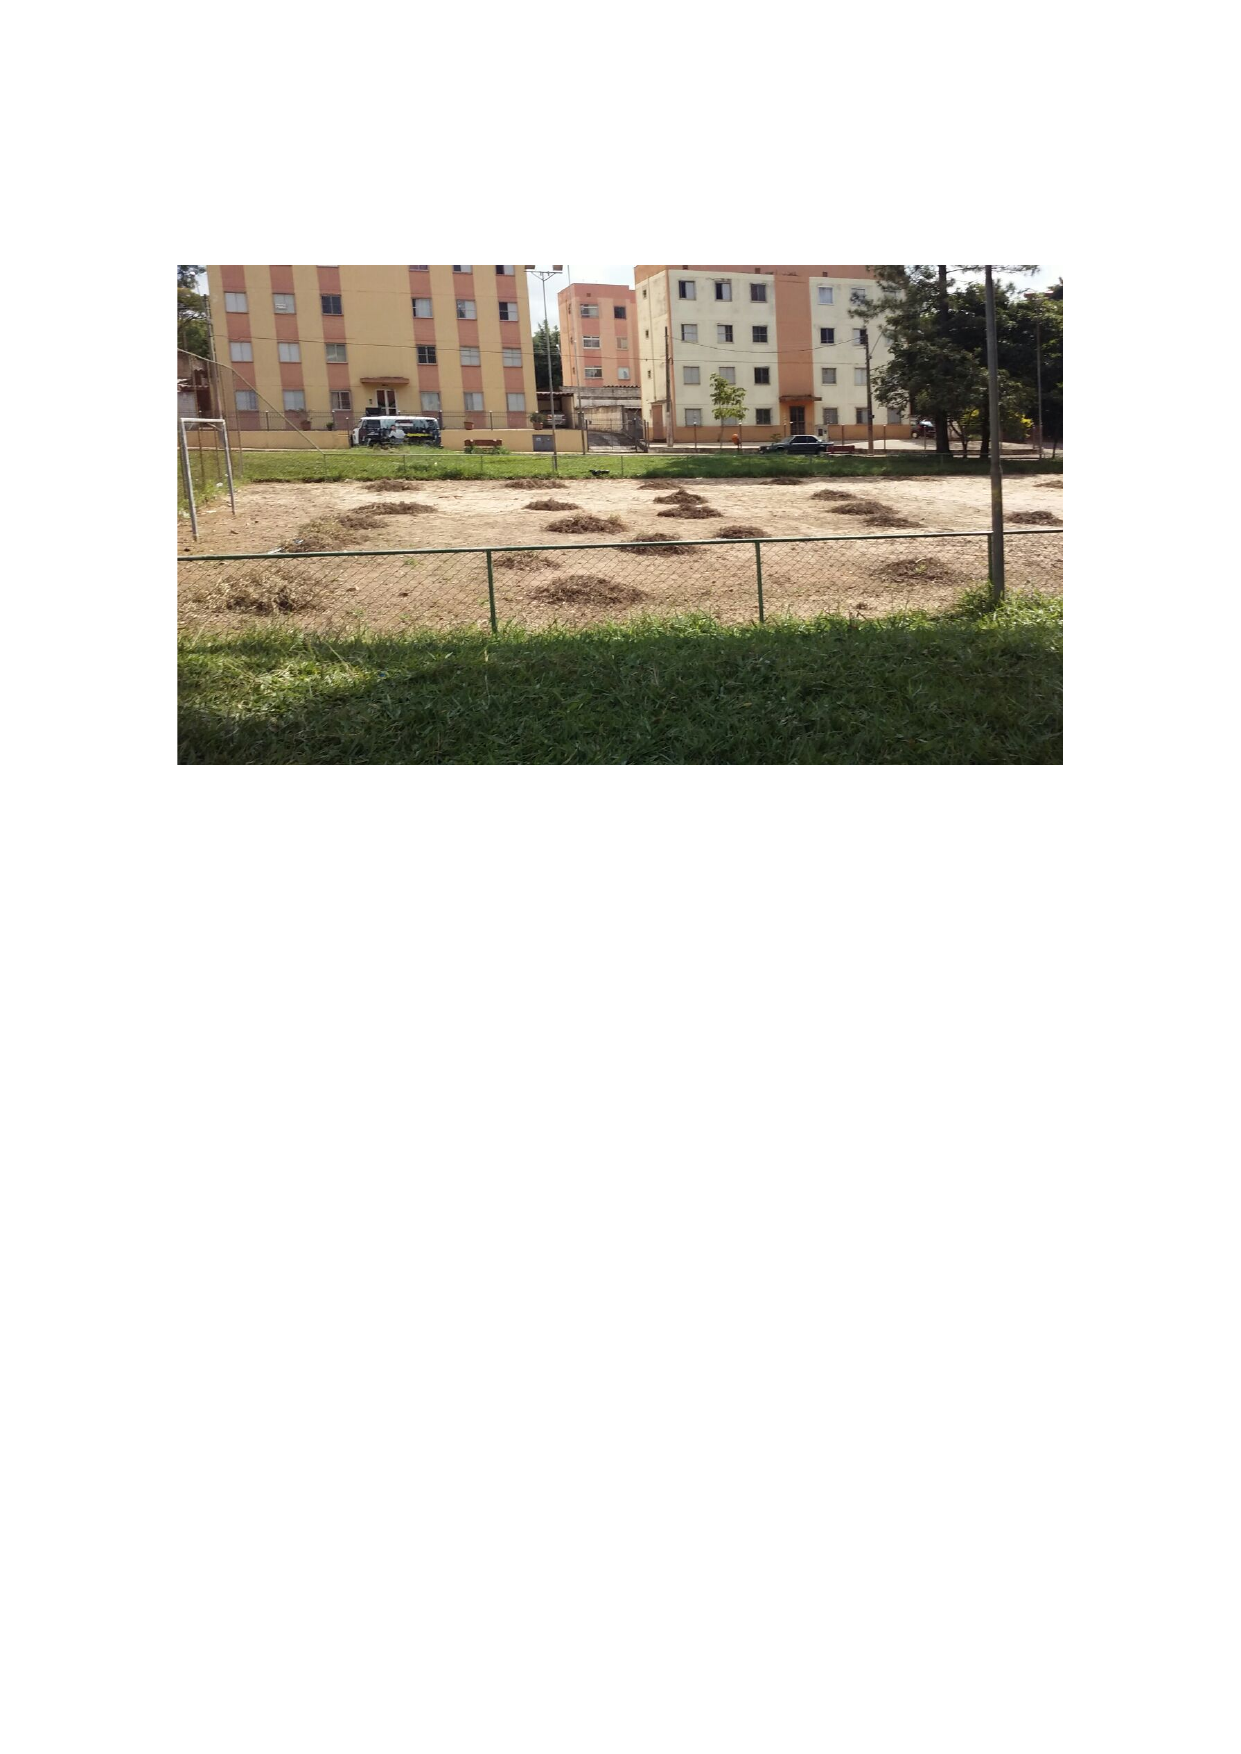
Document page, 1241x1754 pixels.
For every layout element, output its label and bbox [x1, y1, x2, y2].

picture [177, 265, 1063, 765]
